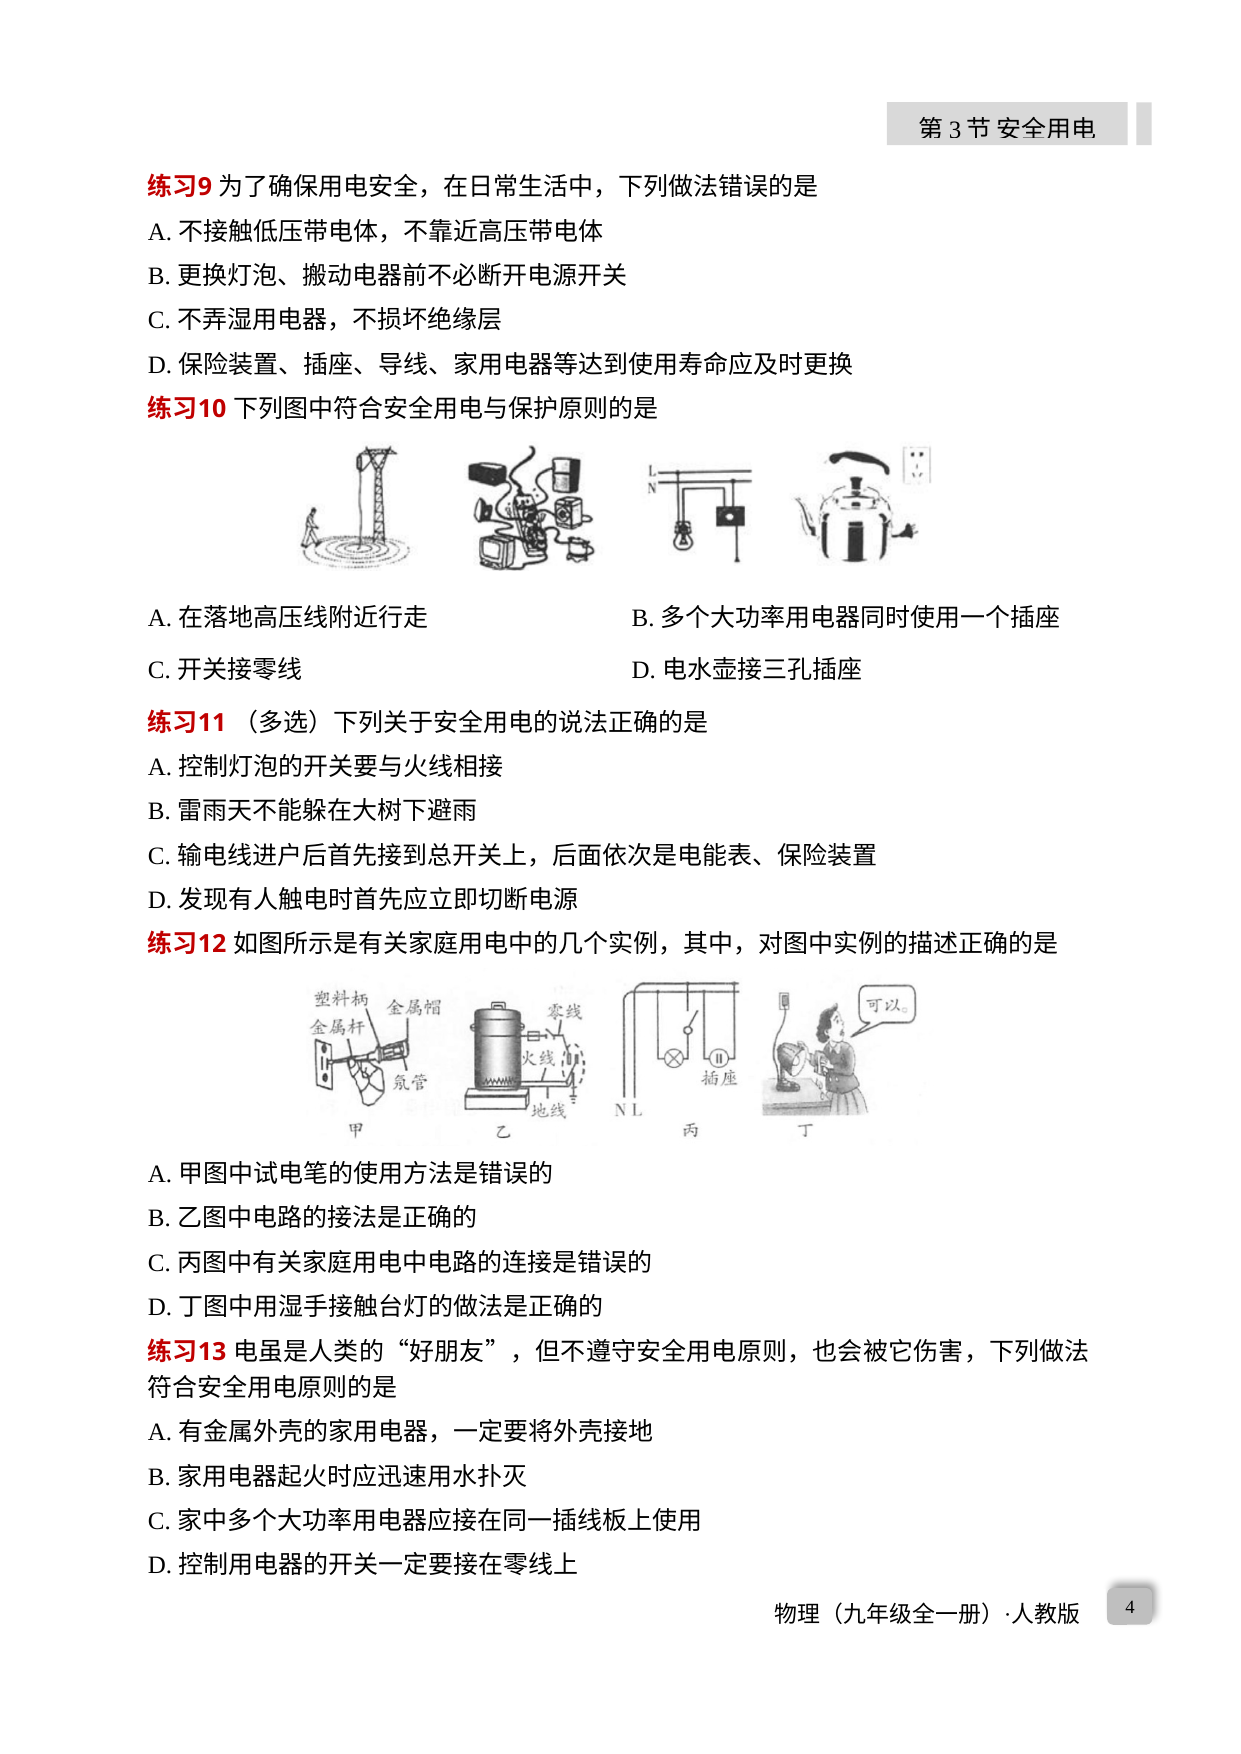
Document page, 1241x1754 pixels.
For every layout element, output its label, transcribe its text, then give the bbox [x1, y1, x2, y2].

text 控制灯泡的开关要与火线相接 [148, 746, 1092, 783]
table_header 多个大功率用电器同时使用一个插座 [620, 589, 1104, 641]
text 输电线进户后首先接到总开关上，后面依次是电能表、保险装置 [148, 835, 1092, 871]
text 更换灯泡、搬动电器前不必断开电源开关 [148, 256, 1092, 292]
table_cell 电水壶接三孔插座 [620, 641, 1104, 694]
text 发现有人触电时首先应立即切断电源 [148, 879, 1092, 916]
text 雷雨天不能躲在大树下避雨 [148, 791, 1092, 827]
text 乙图中电路的接法是正确的 [148, 1198, 1092, 1234]
text 控制用电器的开关一定要接在零线上 [148, 1545, 1092, 1581]
text 丙图中有关家庭用电中电路的连接是错误的 [148, 1242, 1092, 1278]
picture [306, 968, 934, 1146]
text 家用电器起火时应迅速用水扑灭 [148, 1456, 1092, 1492]
text 下列图中符合安全用电与保护原则的是 [148, 389, 1092, 425]
text （多选）下列关于安全用电的说法正确的是 [148, 702, 1092, 738]
text 家中多个大功率用电器应接在同一插线板上使用 [148, 1500, 1092, 1537]
text 如图所示是有关家庭用电中的几个实例，其中，对图中实例的描述正确的是 [148, 924, 1092, 960]
text 保险装置、插座、导线、家用电器等达到使用寿命应及时更换 [148, 344, 1092, 381]
text 丁图中用湿手接触台灯的做法是正确的 [148, 1287, 1092, 1323]
text 为了确保用电安全，在日常生活中，下列做法错误的是 [148, 167, 1092, 203]
picture [290, 433, 951, 581]
text 有金属外壳的家用电器，一定要将外壳接地 [148, 1412, 1092, 1448]
text 甲图中试电笔的使用方法是错误的 [148, 1153, 1092, 1190]
text 不接触低压带电体，不靠近高压带电体 [148, 211, 1092, 247]
text 电虽是人类的“好朋友”，但不遵守安全用电原则，也会被它伤害，下列做法符合安全用电原则的是 [148, 1331, 1092, 1403]
text 不弄湿用电器，不损坏绝缘层 [148, 300, 1092, 336]
table_header 在落地高压线附近行走 [136, 589, 620, 641]
table_cell 开关接零线 [136, 641, 620, 694]
